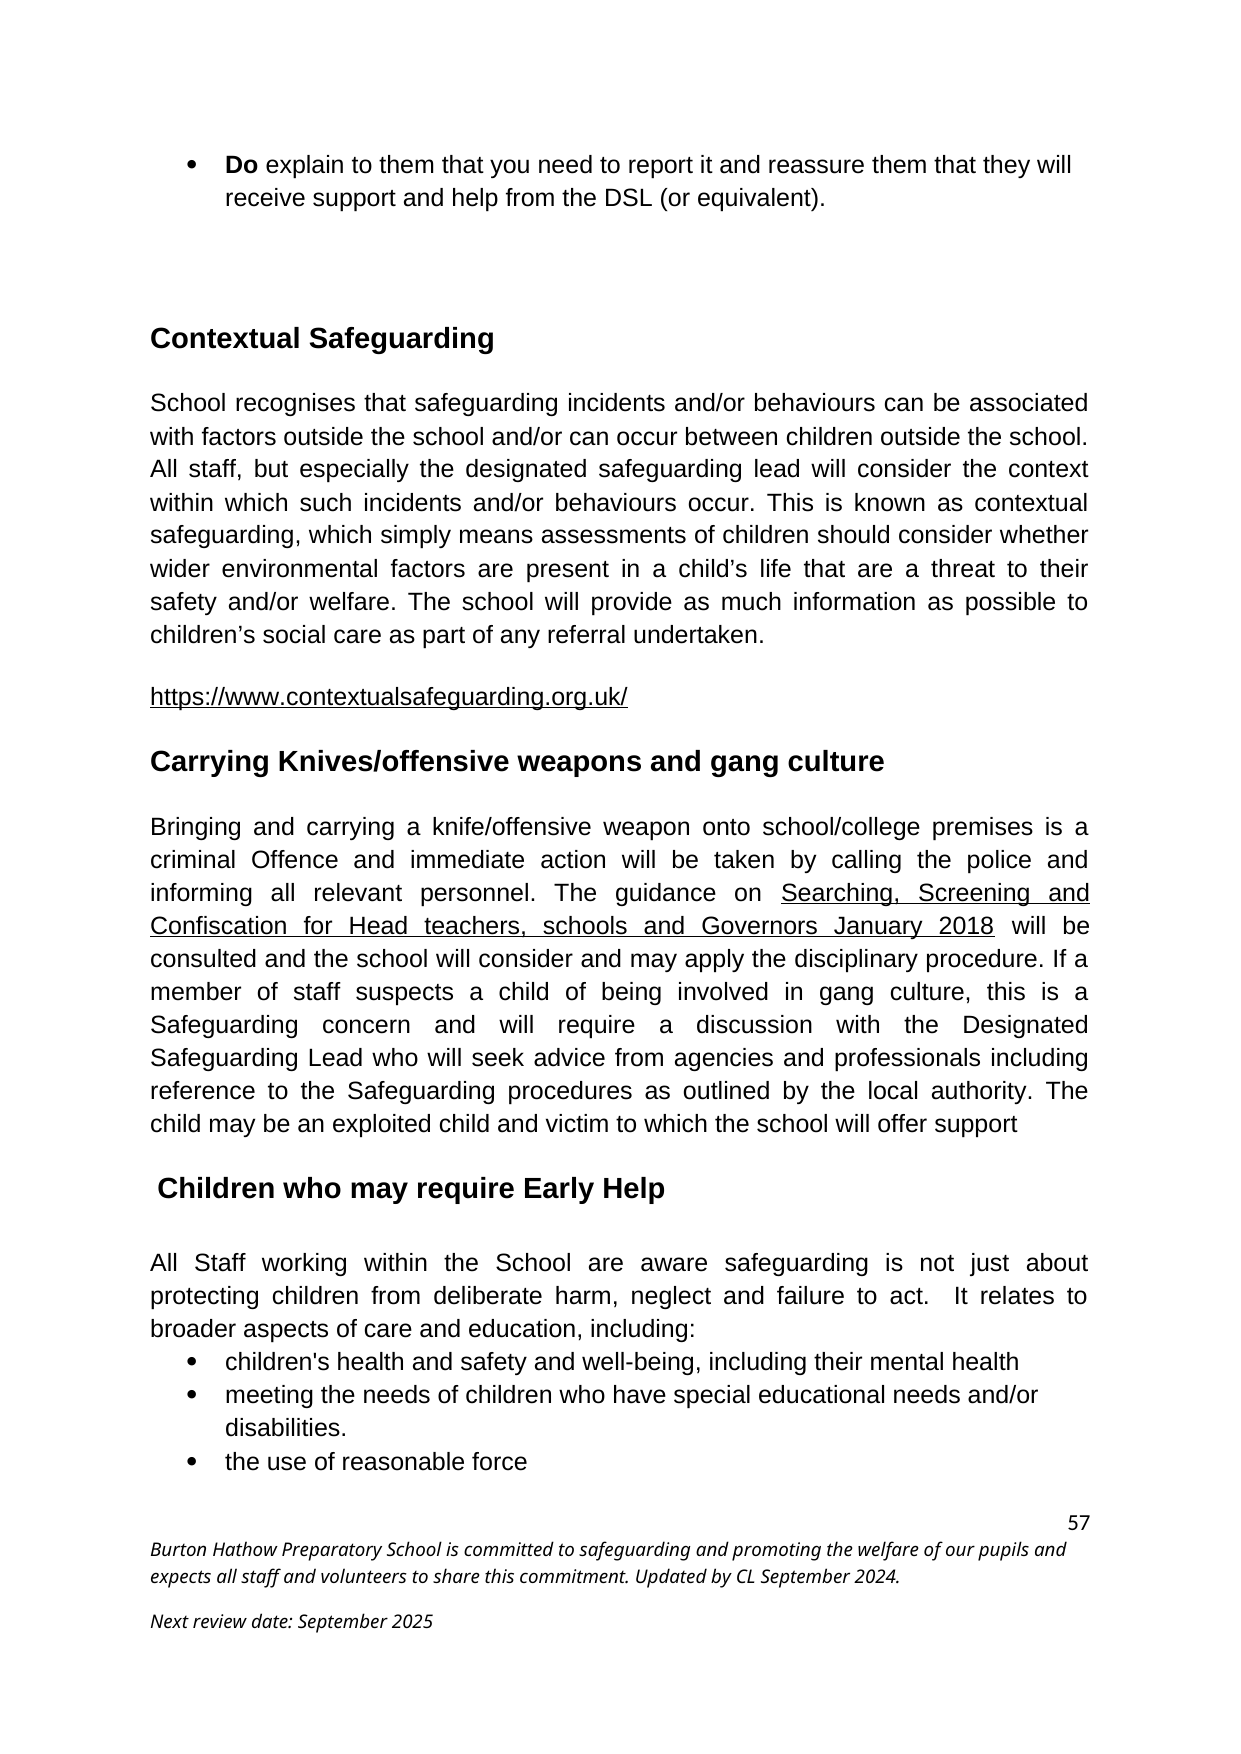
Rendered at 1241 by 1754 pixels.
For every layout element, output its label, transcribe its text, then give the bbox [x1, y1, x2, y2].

text School recognises that safeguarding incidents and/or behaviours can be associated with factors outside the school and/or can occur between children outside the school. All staff, but especially the designated safeguarding lead will consider the context within which such incidents and/or behaviours occur. This is known as contextual safeguarding, which simply means assessments of children should consider whether wider environmental factors are present in a child’s life that are a threat to their safety and/or welfare. The school will provide as much information as possible to children’s social care as part of any referral undertaken. [150, 388, 1090, 648]
text Contextual Safeguarding [150, 321, 1090, 354]
text Children who may require Early Help [150, 1171, 1090, 1204]
list meeting the needs of children who have special educational needs and/or disabilities. [187, 1380, 1074, 1442]
list Do explain to them that you need to report it and reassure them that they will receive support and help from the DSL (or equivalent). [187, 150, 1090, 212]
text https://www.contextualsafeguarding.org.uk/ [150, 682, 1090, 711]
text Carrying Knives/offensive weapons and gang culture [150, 744, 1090, 777]
text All Staff working within the School are aware safeguarding is not just about protecting children from deliberate harm, neglect and failure to act. It relates to broader aspects of care and education, including: [150, 1248, 1090, 1343]
list children's health and safety and well-being, including their mental health [187, 1347, 1074, 1376]
text Bringing and carrying a knife/offensive weapon onto school/college premises is a criminal Offence and immediate action will be taken by calling the police and informing all relevant personnel. The guidance on Searching, Screening and Confiscation for Head teachers, schools and Governors January 2018 will be consulted and the school will consider and may apply the disciplinary procedure. If a member of staff suspects a child of being involved in gang culture, this is a Safeguarding concern and will require a discussion with the Designated Safeguarding Lead who will seek advice from agencies and professionals including reference to the Safeguarding procedures as outlined by the local authority. The child may be an exploited child and victim to which the school will offer support [150, 812, 1090, 1138]
list the use of reasonable force [187, 1446, 1074, 1475]
